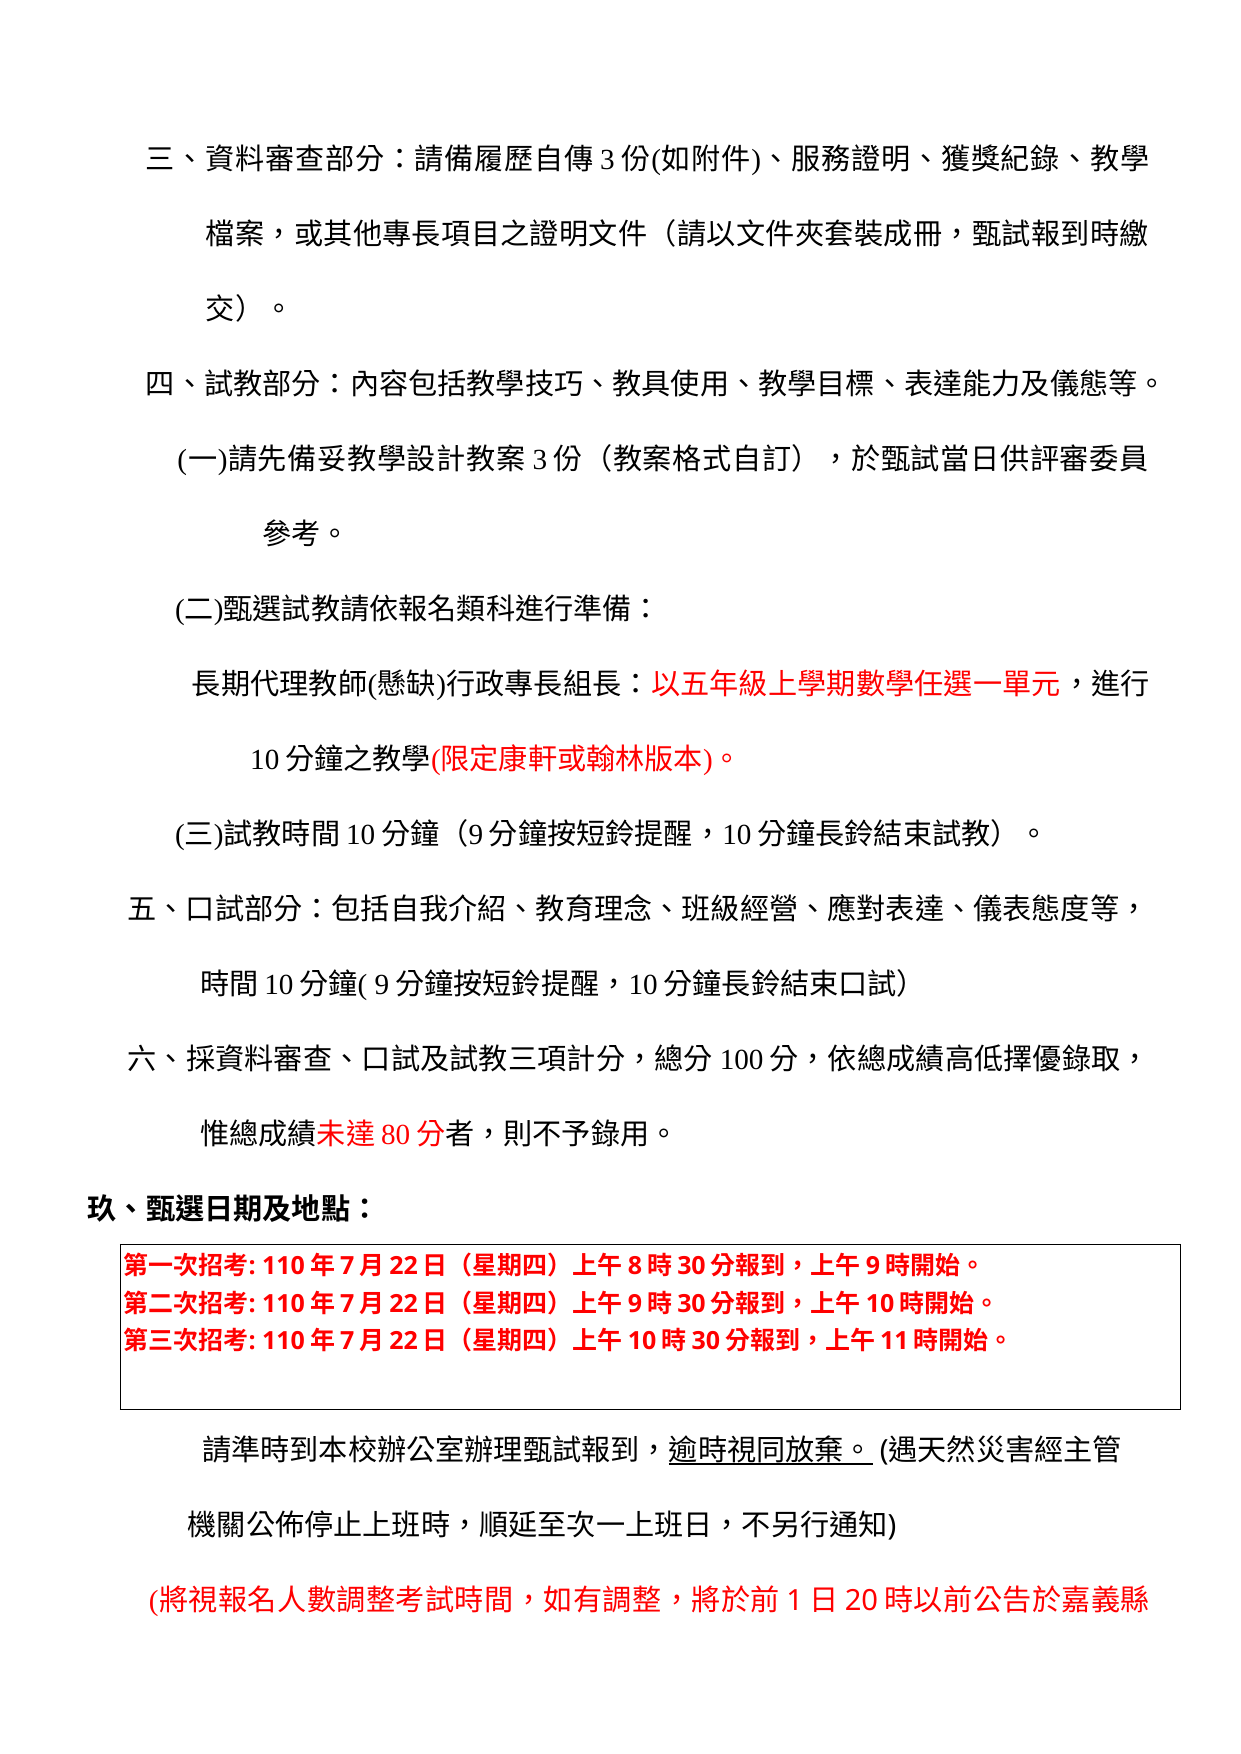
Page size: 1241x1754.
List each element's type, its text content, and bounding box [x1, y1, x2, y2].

text 玖、甄選日期及地點： [87, 1169, 1150, 1244]
table_header 第一次招考: 110年7月22日（星期四）上午8時30分報到，上午9時開始。 第二次招考: 110年7月22日（星期四）上午9時30分報到，上午10時開始。 第三次招考: 110年7月22日（星期四）上午10時30分報到，上午11時開始。 [121, 1245, 1180, 1409]
text (一)請先備妥教學設計教案3份（教案格式自訂），於甄試當日供評審委員參考。 [146, 419, 1150, 569]
text 三、資料審查部分：請備履歷自傳3份(如附件)、服務證明、獲獎紀錄、教學檔案，或其他專長項目之證明文件（請以文件夾套裝成冊，甄試報到時繳交）。 [146, 119, 1150, 344]
text 四、試教部分：內容包括教學技巧、教具使用、教學目標、表達能力及儀態等。 [146, 344, 1150, 419]
text (三)試教時間10分鐘（9分鐘按短鈴提醒，10分鐘長鈴結束試教）。 [146, 794, 1150, 869]
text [102, 1560, 1150, 1635]
text 請準時到本校辦公室辦理甄試報到，逾時視同放棄。 (遇天然災害經主管機關公佈停止上班時，順延至次一上班日，不另行通知) [187, 1410, 1150, 1560]
text 五、口試部分：包括自我介紹、教育理念、班級經營、應對表達、儀表態度等，時間10分鐘( 9分鐘按短鈴提醒，10分鐘長鈴結束口試） [112, 869, 1150, 1019]
text 六、採資料審查、口試及試教三項計分，總分100分，依總成績高低擇優錄取，惟總成績未達80分者，則不予錄用。 [112, 1019, 1150, 1169]
text 長期代理教師(懸缺)行政專長組長：以五年級上學期數學任選一單元，進行10分鐘之教學(限定康軒或翰林版本)。 [132, 644, 1150, 794]
text (二)甄選試教請依報名類科進行準備： [146, 569, 1150, 644]
